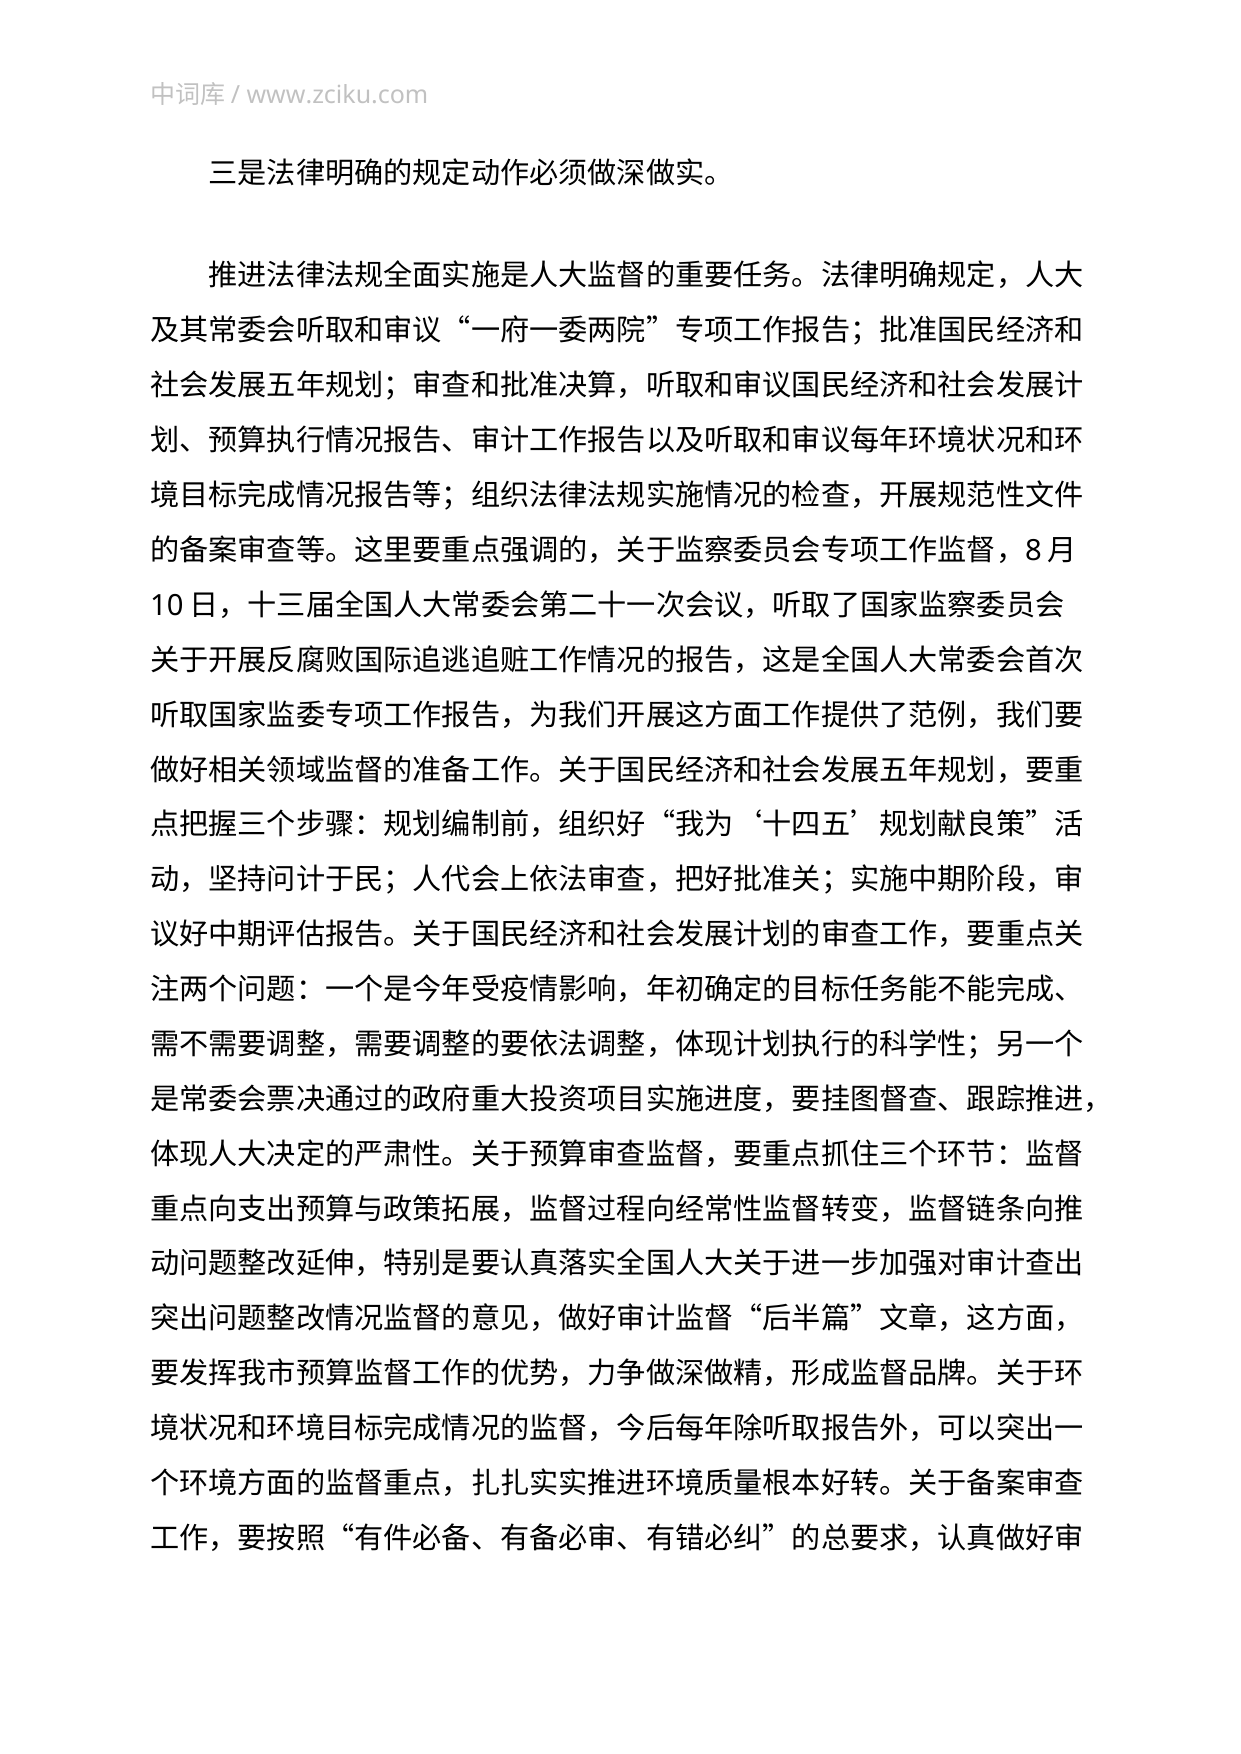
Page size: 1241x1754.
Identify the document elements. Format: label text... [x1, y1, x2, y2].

text 三是法律明确的规定动作必须做深做实。 [150, 150, 1090, 192]
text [150, 252, 1090, 1557]
